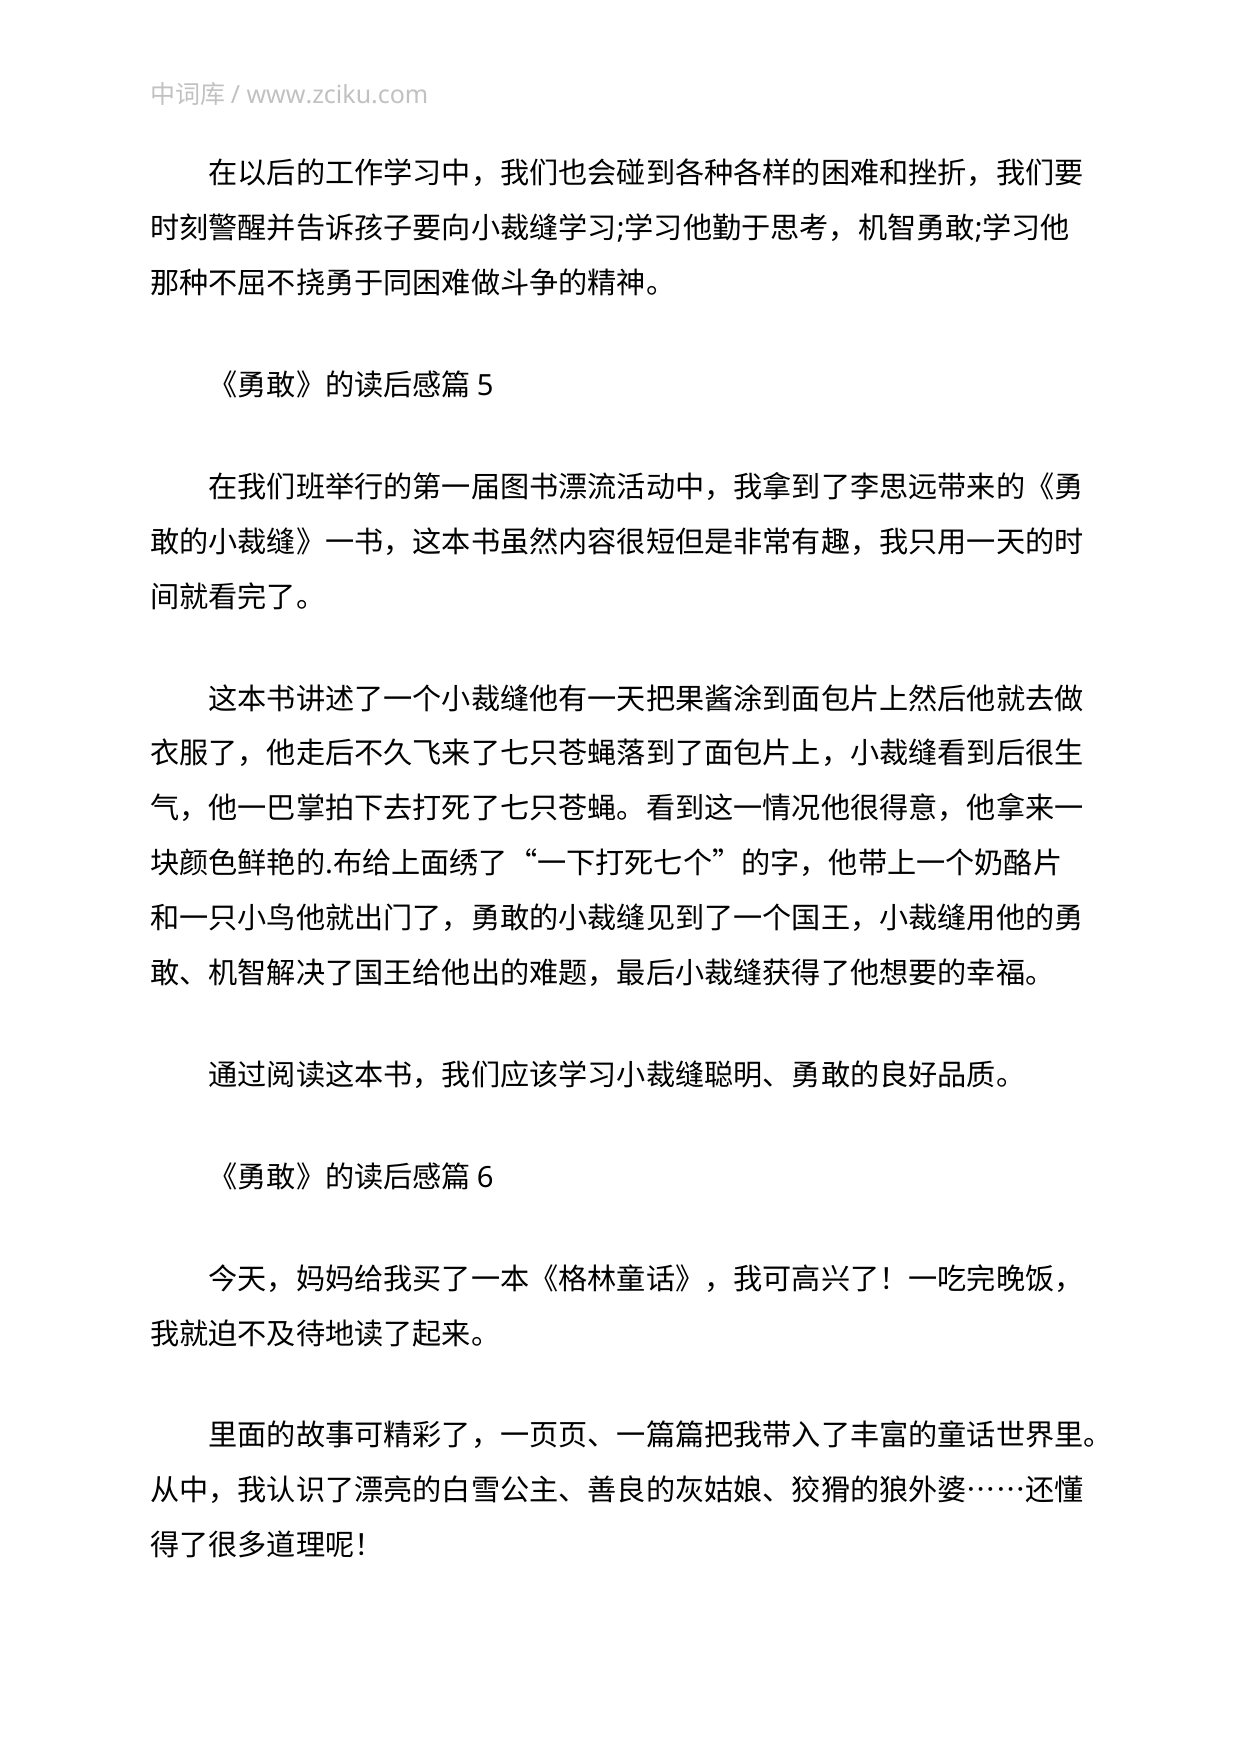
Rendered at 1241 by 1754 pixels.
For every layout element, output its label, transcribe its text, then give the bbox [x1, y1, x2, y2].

text 今天，妈妈给我买了一本《格林童话》，我可高兴了！一吃完晚饭，我就迫不及待地读了起来。 [150, 1255, 1090, 1352]
text 这本书讲述了一个小裁缝他有一天把果酱涂到面包片上然后他就去做衣服了，他走后不久飞来了七只苍蝇落到了面包片上，小裁缝看到后很生气，他一巴掌拍下去打死了七只苍蝇。看到这一情况他很得意，他拿来一块颜色鲜艳的.布给上面绣了“一下打死七个”的字，他带上一个奶酪片和一只小鸟他就出门了，勇敢的小裁缝见到了一个国王，小裁缝用他的勇敢、机智解决了国王给他出的难题，最后小裁缝获得了他想要的幸福。 [150, 675, 1090, 992]
text 通过阅读这本书，我们应该学习小裁缝聪明、勇敢的良好品质。 [150, 1052, 1090, 1094]
text 里面的故事可精彩了，一页页、一篇篇把我带入了丰富的童话世界里。从中，我认识了漂亮的白雪公主、善良的灰姑娘、狡猾的狼外婆……还懂得了很多道理呢！ [150, 1412, 1090, 1564]
text 在我们班举行的第一届图书漂流活动中，我拿到了李思远带来的《勇敢的小裁缝》一书，这本书虽然内容很短但是非常有趣，我只用一天的时间就看完了。 [150, 464, 1090, 616]
text 在以后的工作学习中，我们也会碰到各种各样的困难和挫折，我们要时刻警醒并告诉孩子要向小裁缝学习;学习他勤于思考，机智勇敢;学习他那种不屈不挠勇于同困难做斗争的精神。 [150, 150, 1090, 302]
text 《勇敢》的读后感篇5 [150, 362, 1090, 404]
text 《勇敢》的读后感篇6 [150, 1153, 1090, 1196]
